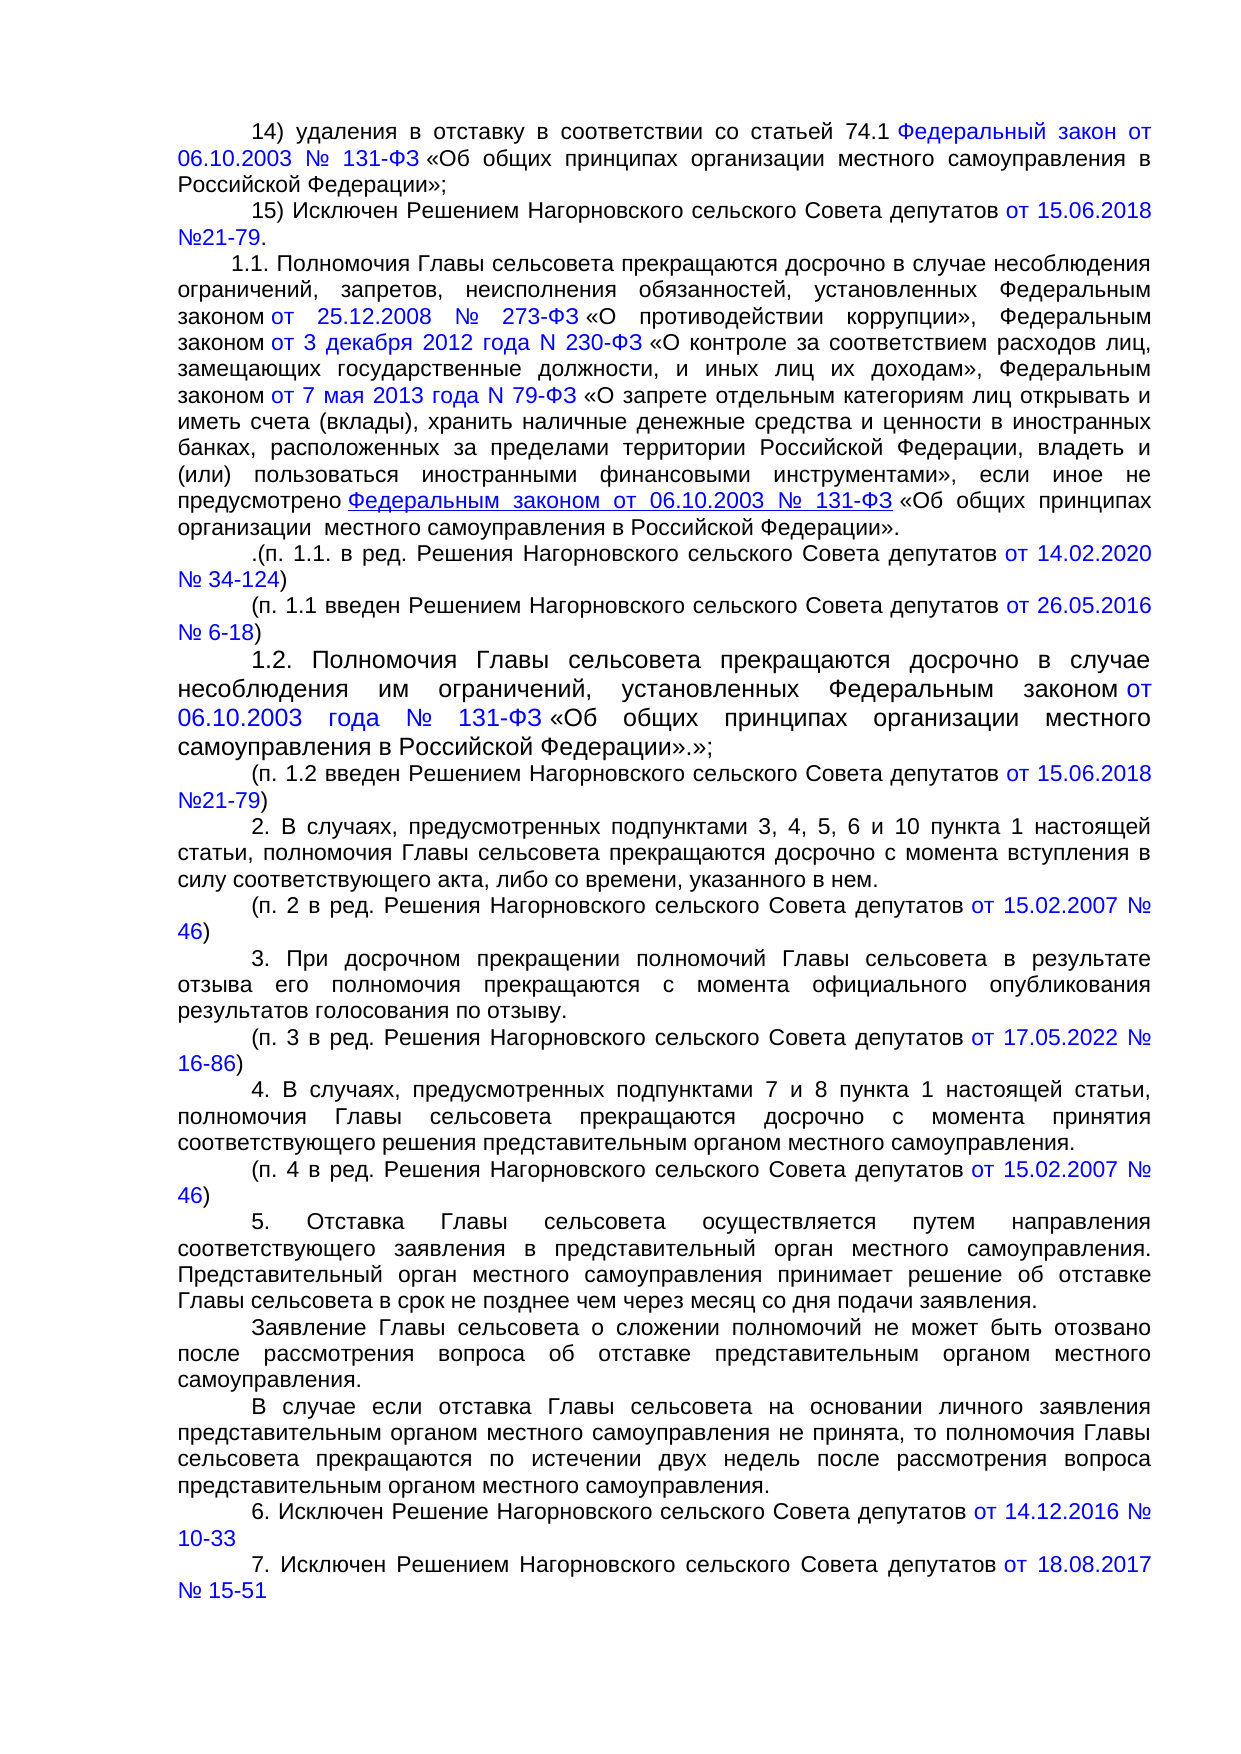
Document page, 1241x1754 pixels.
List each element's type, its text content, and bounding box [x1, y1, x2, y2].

text 3. При досрочном прекращении полномочий Главы сельсовета в результате отзыва его полномочия прекращаются с момента официального опубликования результатов голосования по отзыву. [177, 945, 1152, 1024]
text (п. 2 в ред. Решения Нагорновского сельского Совета депутатов от 15.02.2007 № 46) [177, 892, 1152, 945]
text 14) удаления в отставку в соответствии со статьей 74.1 Федеральный закон от 06.10.2003 № 131-ФЗ «Об общих принципах организации местного самоуправления в Российской Федерации»; [177, 118, 1152, 197]
text (п. 3 в ред. Решения Нагорновского сельского Совета депутатов от 17.05.2022 № 16-86) [177, 1024, 1152, 1076]
text В случае если отставка Главы сельсовета на основании личного заявления представительным органом местного самоуправления не принята, то полномочия Главы сельсовета прекращаются по истечении двух недель после рассмотрения вопроса представительным органом местного самоуправления. [177, 1393, 1152, 1498]
text (п. 1.2 введен Решением Нагорновского сельского Совета депутатов от 15.06.2018 №21-79) [177, 760, 1152, 813]
text 7. Исключен Решением Нагорновского сельского Совета депутатов от 18.08.2017 № 15-51 [177, 1551, 1152, 1603]
text 5. Отставка Главы сельсовета осуществляется путем направления соответствующего заявления в представительный орган местного самоуправления. Представительный орган местного самоуправления принимает решение об отставке Главы сельсовета в срок не позднее чем через месяц со дня подачи заявления. [177, 1208, 1152, 1314]
text Заявление Главы сельсовета о сложении полномочий не может быть отозвано после рассмотрения вопроса об отставке представительным органом местного самоуправления. [177, 1314, 1152, 1393]
text 1.2. Полномочия Главы сельсовета прекращаются досрочно в случае несоблюдения им ограничений, установленных Федеральным законом от 06.10.2003 года № 131-ФЗ «Об общих принципах организации местного самоуправления в Российской Федерации».»; [177, 645, 1152, 760]
text (п. 1.1 введен Решением Нагорновского сельского Совета депутатов от 26.05.2016 № 6-18) [177, 592, 1152, 645]
text (п. 4 в ред. Решения Нагорновского сельского Совета депутатов от 15.02.2007 № 46) [177, 1156, 1152, 1208]
text 15) Исключен Решением Нагорновского сельского Совета депутатов от 15.06.2018 №21-79. [177, 197, 1152, 250]
text .(п. 1.1. в ред. Решения Нагорновского сельского Совета депутатов от 14.02.2020 № 34-124) [177, 540, 1152, 592]
text 4. В случаях, предусмотренных подпунктами 7 и 8 пункта 1 настоящей статьи, полномочия Главы сельсовета прекращаются досрочно с момента принятия соответствующего решения представительным органом местного самоуправления. [177, 1076, 1152, 1156]
text 2. В случаях, предусмотренных подпунктами 3, 4, 5, 6 и 10 пункта 1 настоящей статьи, полномочия Главы сельсовета прекращаются досрочно с момента вступления в силу соответствующего акта, либо со времени, указанного в нем. [177, 813, 1152, 892]
text 1.1. Полномочия Главы сельсовета прекращаются досрочно в случае несоблюдения ограничений, запретов, неисполнения обязанностей, установленных Федеральным законом от 25.12.2008 № 273-ФЗ «О противодействии коррупции», Федеральным законом от 3 декабря 2012 года N 230-ФЗ «О контроле за соответствием расходов лиц, замещающих государственные должности, и иных лиц их доходам», Федеральным законом от 7 мая 2013 года N 79-ФЗ «О запрете отдельным категориям лиц открывать и иметь счета (вклады), хранить наличные денежные средства и ценности в иностранных банках, расположенных за пределами территории Российской Федерации, владеть и (или) пользоваться иностранными финансовыми инструментами», если иное не предусмотрено Федеральным законом от 06.10.2003 № 131-ФЗ «Об общих принципах организации местного самоуправления в Российской Федерации». [177, 250, 1152, 540]
text 6. Исключен Решение Нагорновского сельского Совета депутатов от 14.12.2016 № 10-33 [177, 1498, 1152, 1551]
